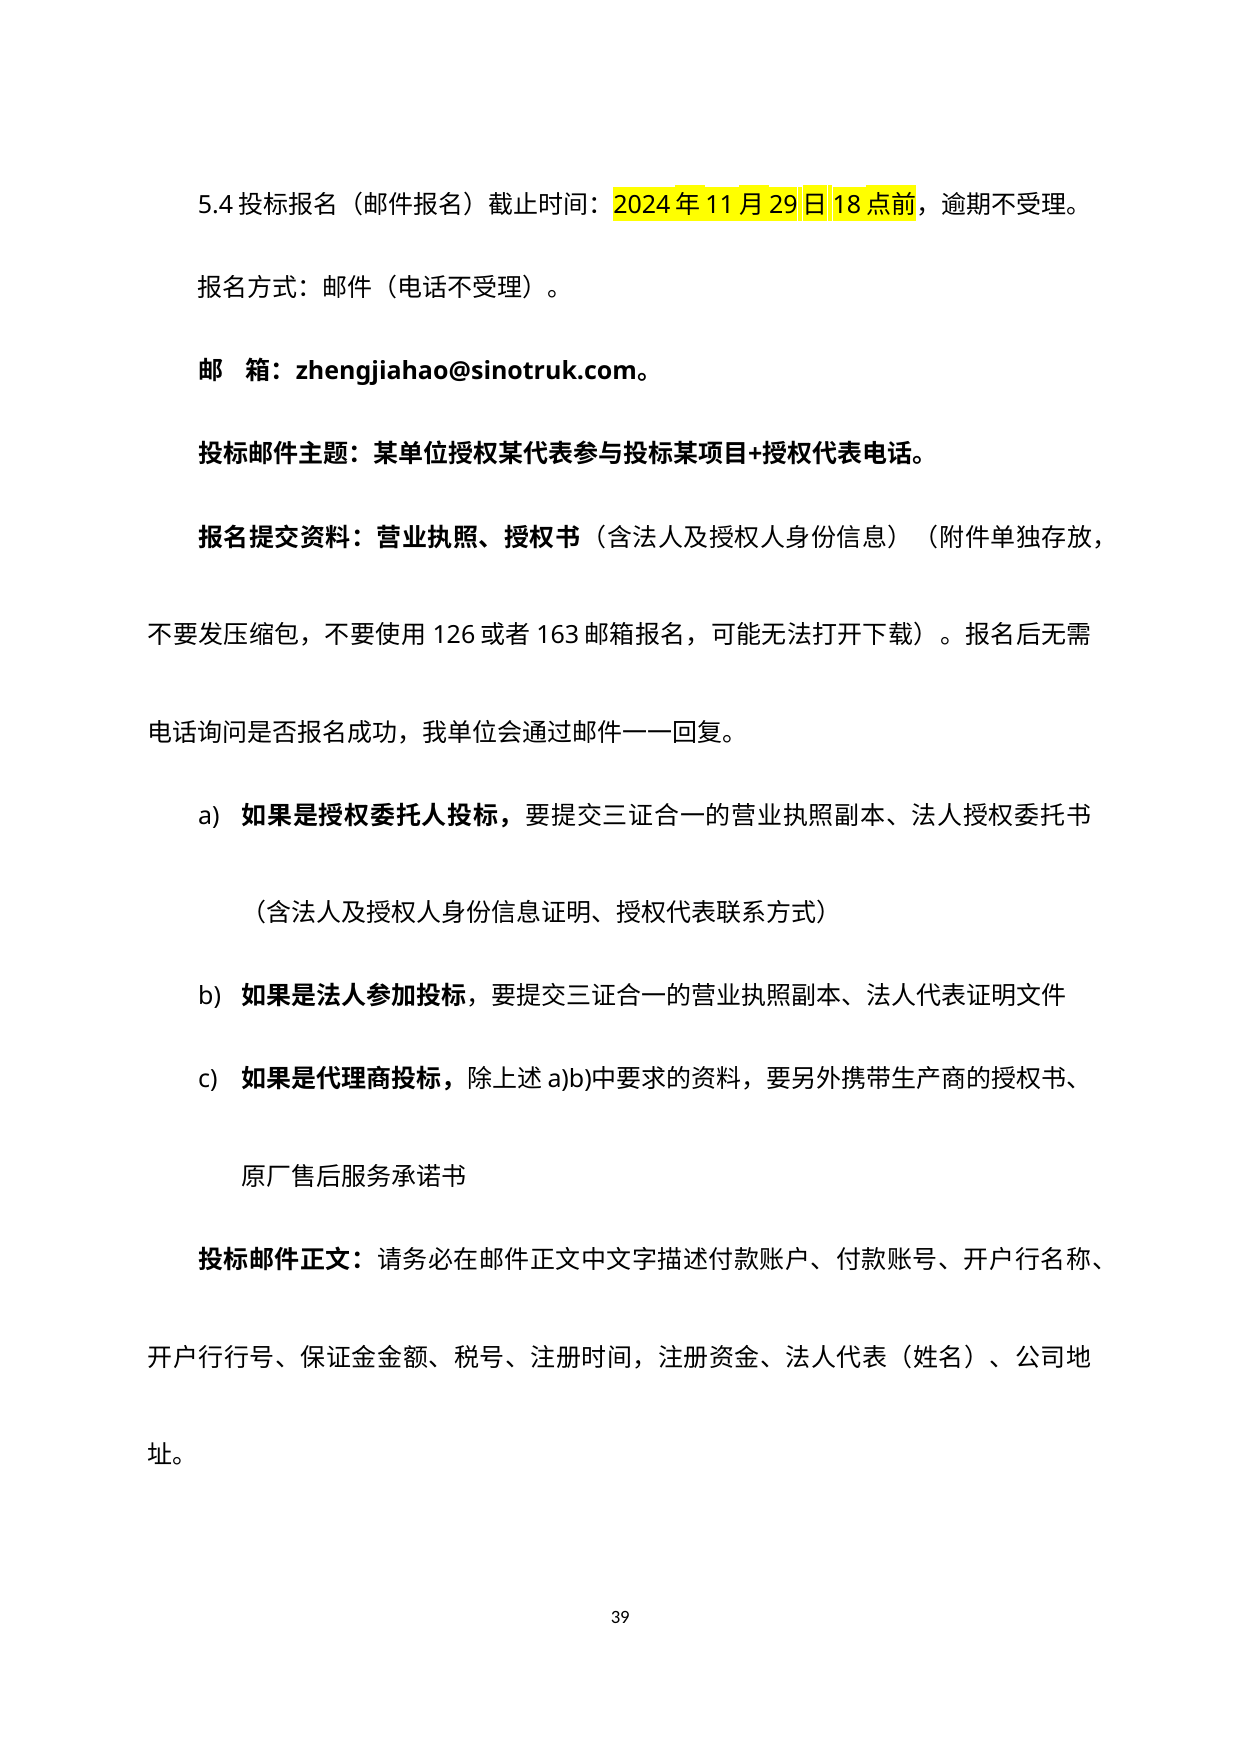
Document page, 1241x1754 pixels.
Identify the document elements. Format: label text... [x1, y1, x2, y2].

text 邮 箱：zhengjiahao@sinotruk.com。 [148, 336, 1092, 401]
text 报名提交资料：营业执照、授权书（含法人及授权人身份信息）（附件单独存放，不要发压缩包，不要使用126或者163邮箱报名，可能无法打开下载）。报名后无需电话询问是否报名成功，我单位会通过邮件一一回复。 [148, 503, 1092, 763]
text 投标邮件正文：请务必在邮件正文中文字描述付款账户、付款账号、开户行名称、开户行行号、保证金金额、税号、注册时间，注册资金、法人代表（姓名）、公司地址。 [148, 1225, 1092, 1485]
text 投标邮件主题：某单位授权某代表参与投标某项目+授权代表电话。 [148, 419, 1092, 484]
list 如果是代理商投标，除上述a)b)中要求的资料，要另外携带生产商的授权书、原厂售后服务承诺书 [198, 1044, 1092, 1207]
list 如果是授权委托人投标，要提交三证合一的营业执照副本、法人授权委托书（含法人及授权人身份信息证明、授权代表联系方式） [198, 781, 1092, 943]
text 5.4投标报名（邮件报名）截止时间：2024年11月29日18点前，逾期不受理。 [148, 170, 1092, 235]
list 如果是法人参加投标，要提交三证合一的营业执照副本、法人代表证明文件 [198, 961, 1092, 1026]
text 报名方式：邮件（电话不受理）。 [148, 253, 1092, 318]
